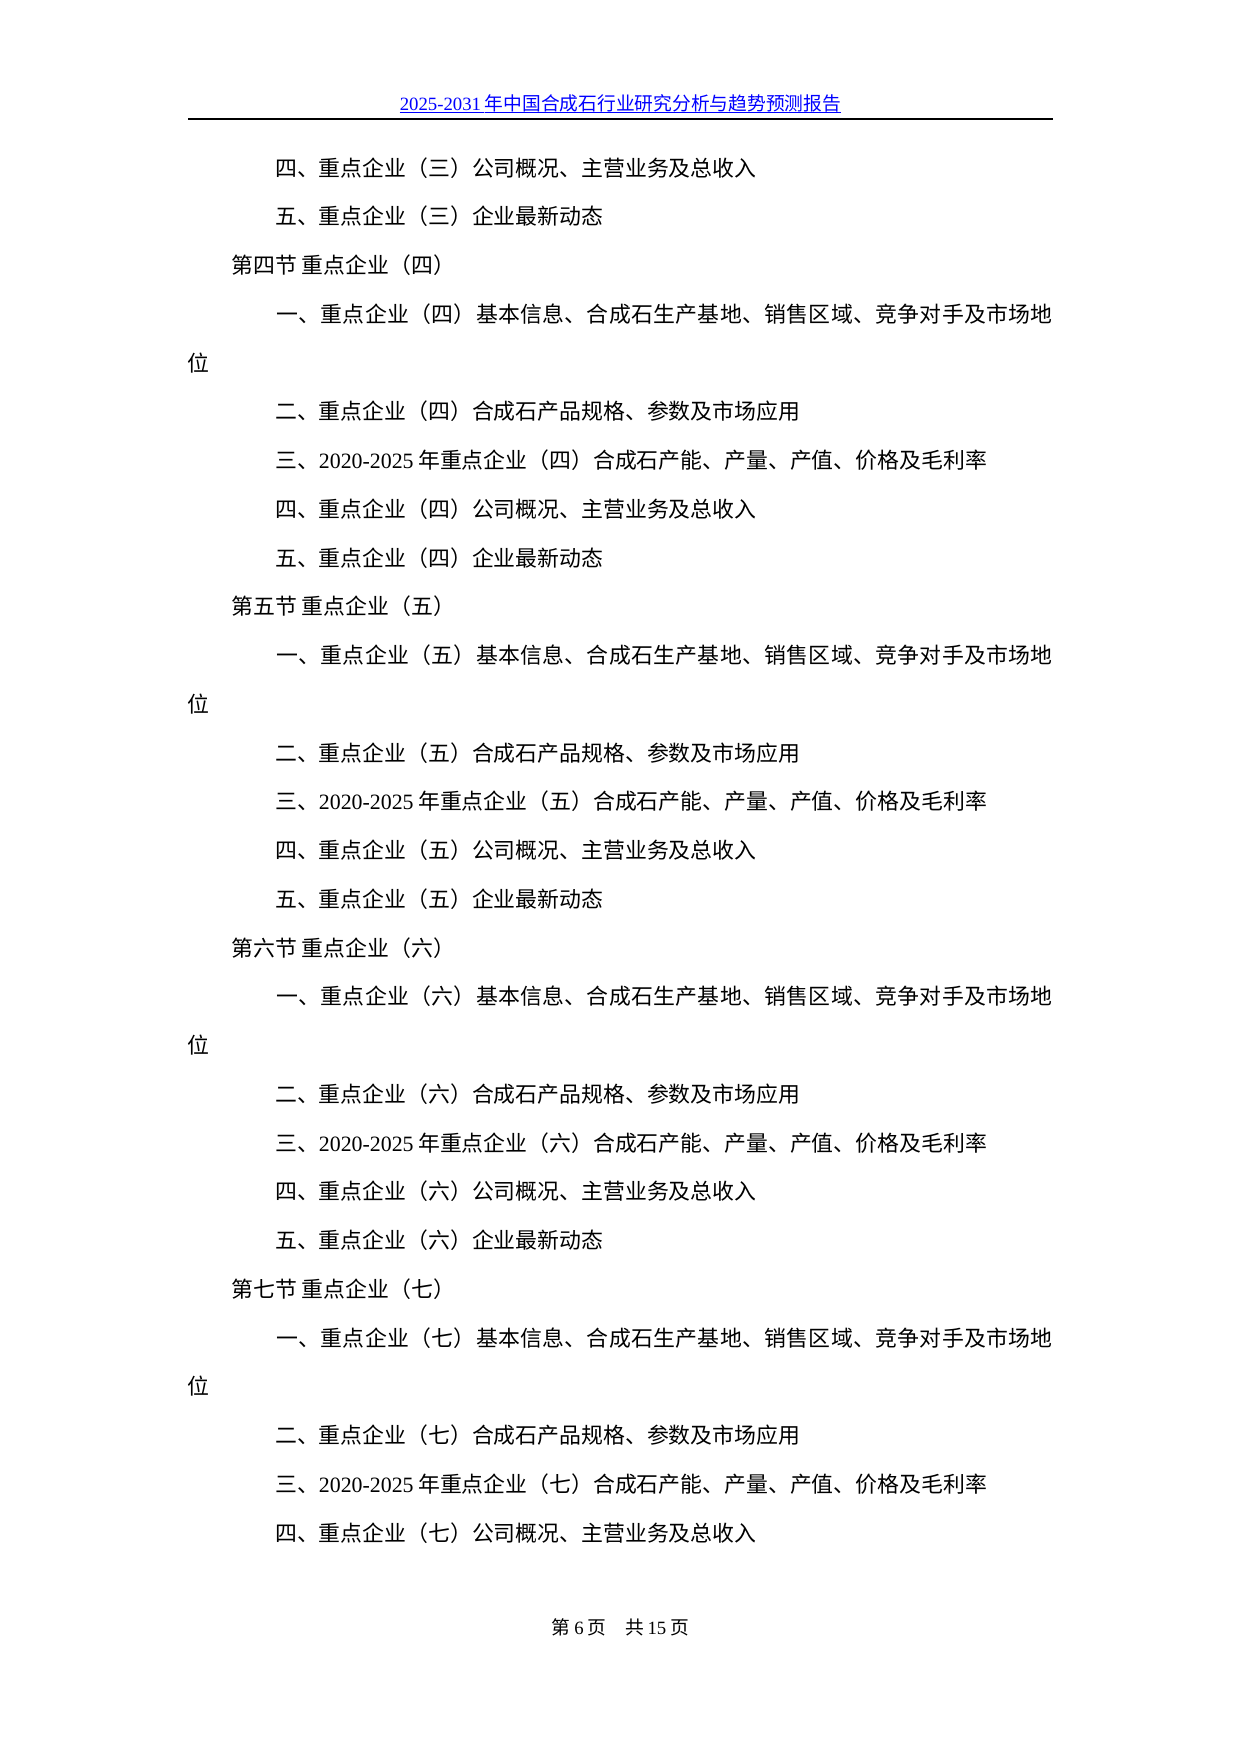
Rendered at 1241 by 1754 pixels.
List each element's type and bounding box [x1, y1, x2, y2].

text [187, 150, 1053, 1548]
